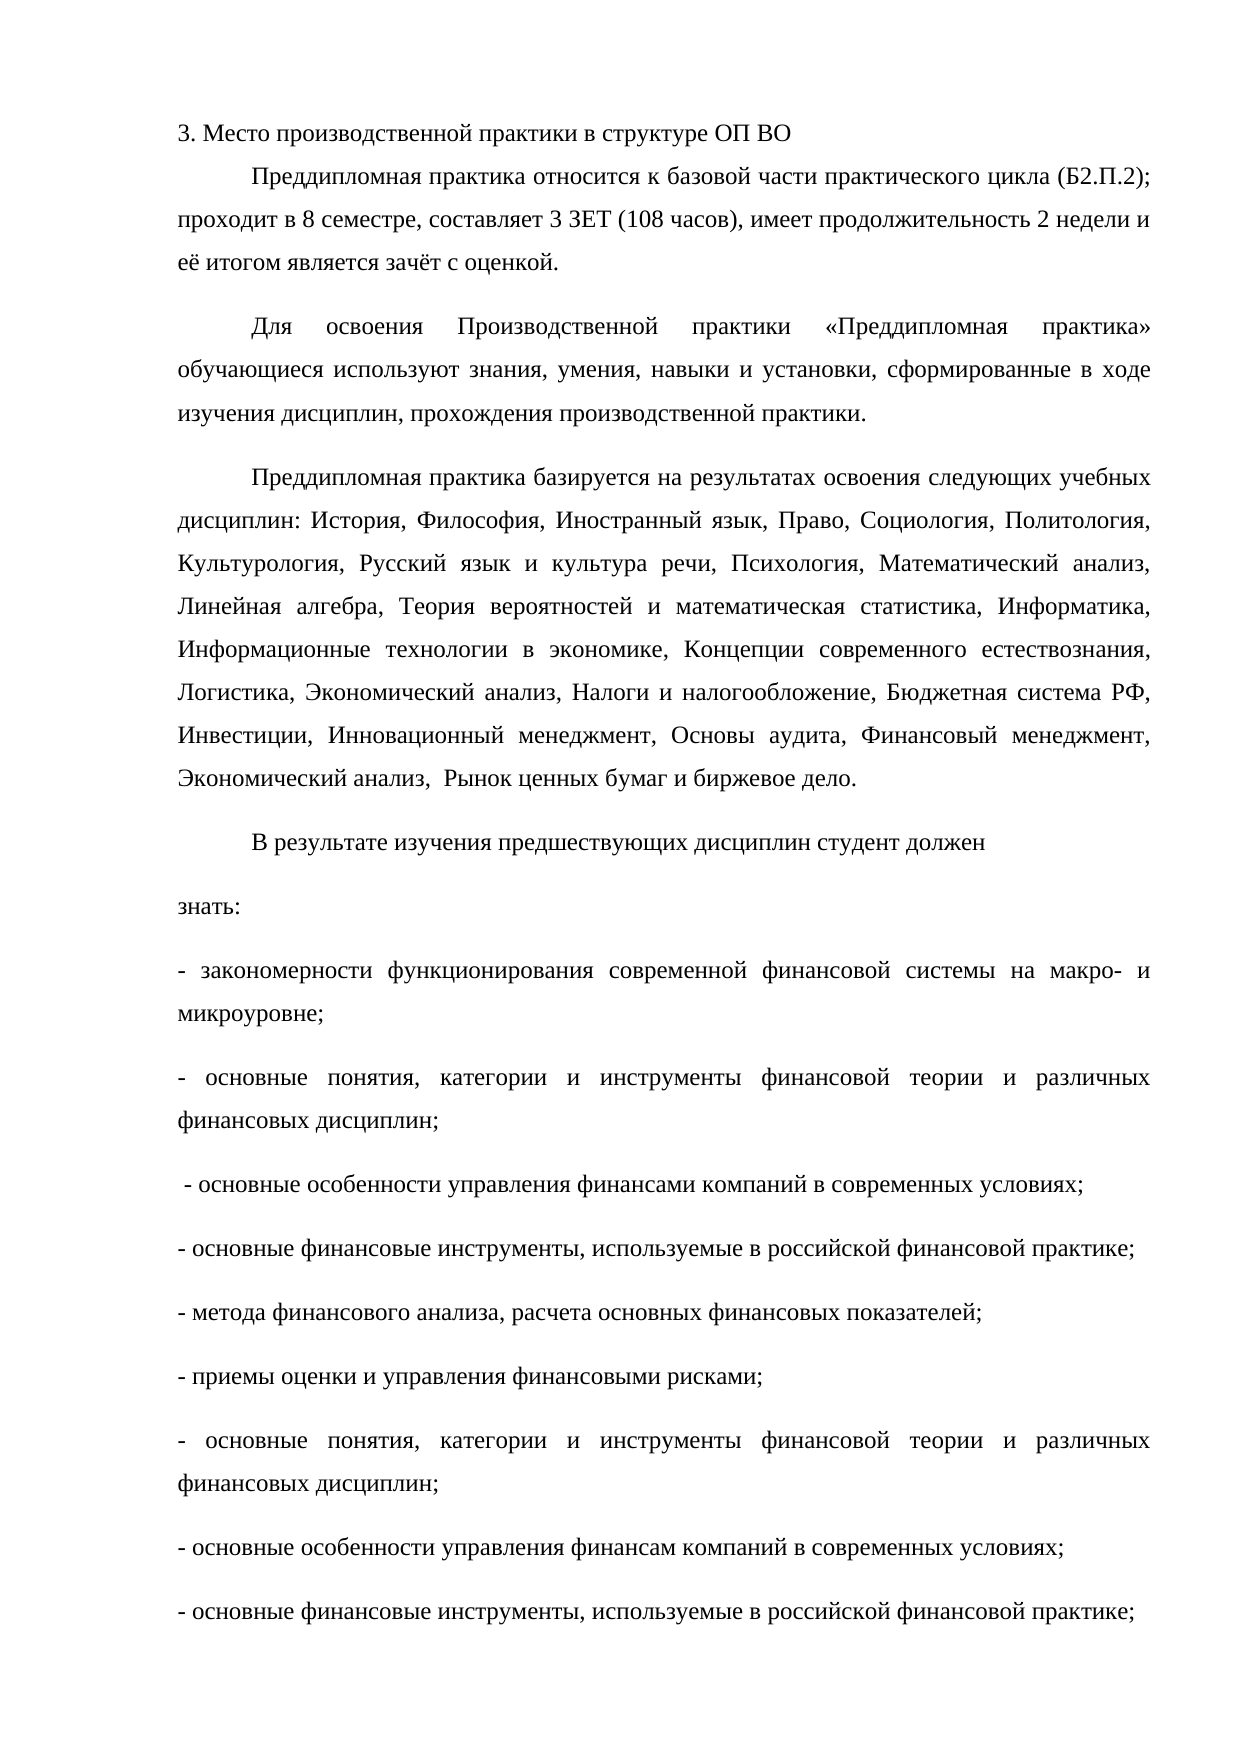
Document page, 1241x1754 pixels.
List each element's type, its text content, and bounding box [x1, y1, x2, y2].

text - метода финансового анализа, расчета основных финансовых показателей; [177, 1297, 1152, 1326]
text Преддипломная практика относится к базовой части практического цикла (Б2.П.2); проходит в 8 семестре, составляет 3 ЗЕТ (108 часов), имеет продолжительность 2 недели и её итогом является зачёт с оценкой. [177, 161, 1152, 276]
text В результате изучения предшествующих дисциплин студент должен [177, 827, 1152, 856]
text - приемы оценки и управления финансовыми рисками; [177, 1361, 1152, 1390]
text знать: [177, 891, 1152, 920]
text - основные особенности управления финансам компаний в современных условиях; [177, 1532, 1152, 1561]
text - основные особенности управления финансами компаний в современных условиях; [177, 1169, 1152, 1198]
text Для освоения Производственной практики «Преддипломная практика» обучающиеся используют знания, умения, навыки и установки, сформированные в ходе изучения дисциплин, прохождения производственной практики. [177, 311, 1152, 426]
text - основные понятия, категории и инструменты финансовой теории и различных финансовых дисциплин; [177, 1425, 1152, 1497]
text - основные финансовые инструменты, используемые в российской финансовой практике; [177, 1233, 1152, 1262]
text - основные понятия, категории и инструменты финансовой теории и различных финансовых дисциплин; [177, 1062, 1152, 1134]
text - основные финансовые инструменты, используемые в российской финансовой практике; [177, 1596, 1152, 1625]
subtitle 3. Место производственной практики в структуре ОП ВО [177, 118, 1152, 147]
text - закономерности функционирования современной финансовой системы на макро- и микроуровне; [177, 955, 1152, 1027]
text Преддипломная практика базируется на результатах освоения следующих учебных дисциплин: История, Философия, Иностранный язык, Право, Социология, Политология, Культурология, Русский язык и культура речи, Психология, Математический анализ, Линейная алгебра, Теория вероятностей и математическая статистика, Информатика, Информационные технологии в экономике, Концепции современного естествознания, Логистика, Экономический анализ, Налоги и налогообложение, Бюджетная система РФ, Инвестиции, Инновационный менеджмент, Основы аудита, Финансовый менеджмент, Экономический анализ, Рынок ценных бумаг и биржевое дело. [177, 462, 1152, 792]
